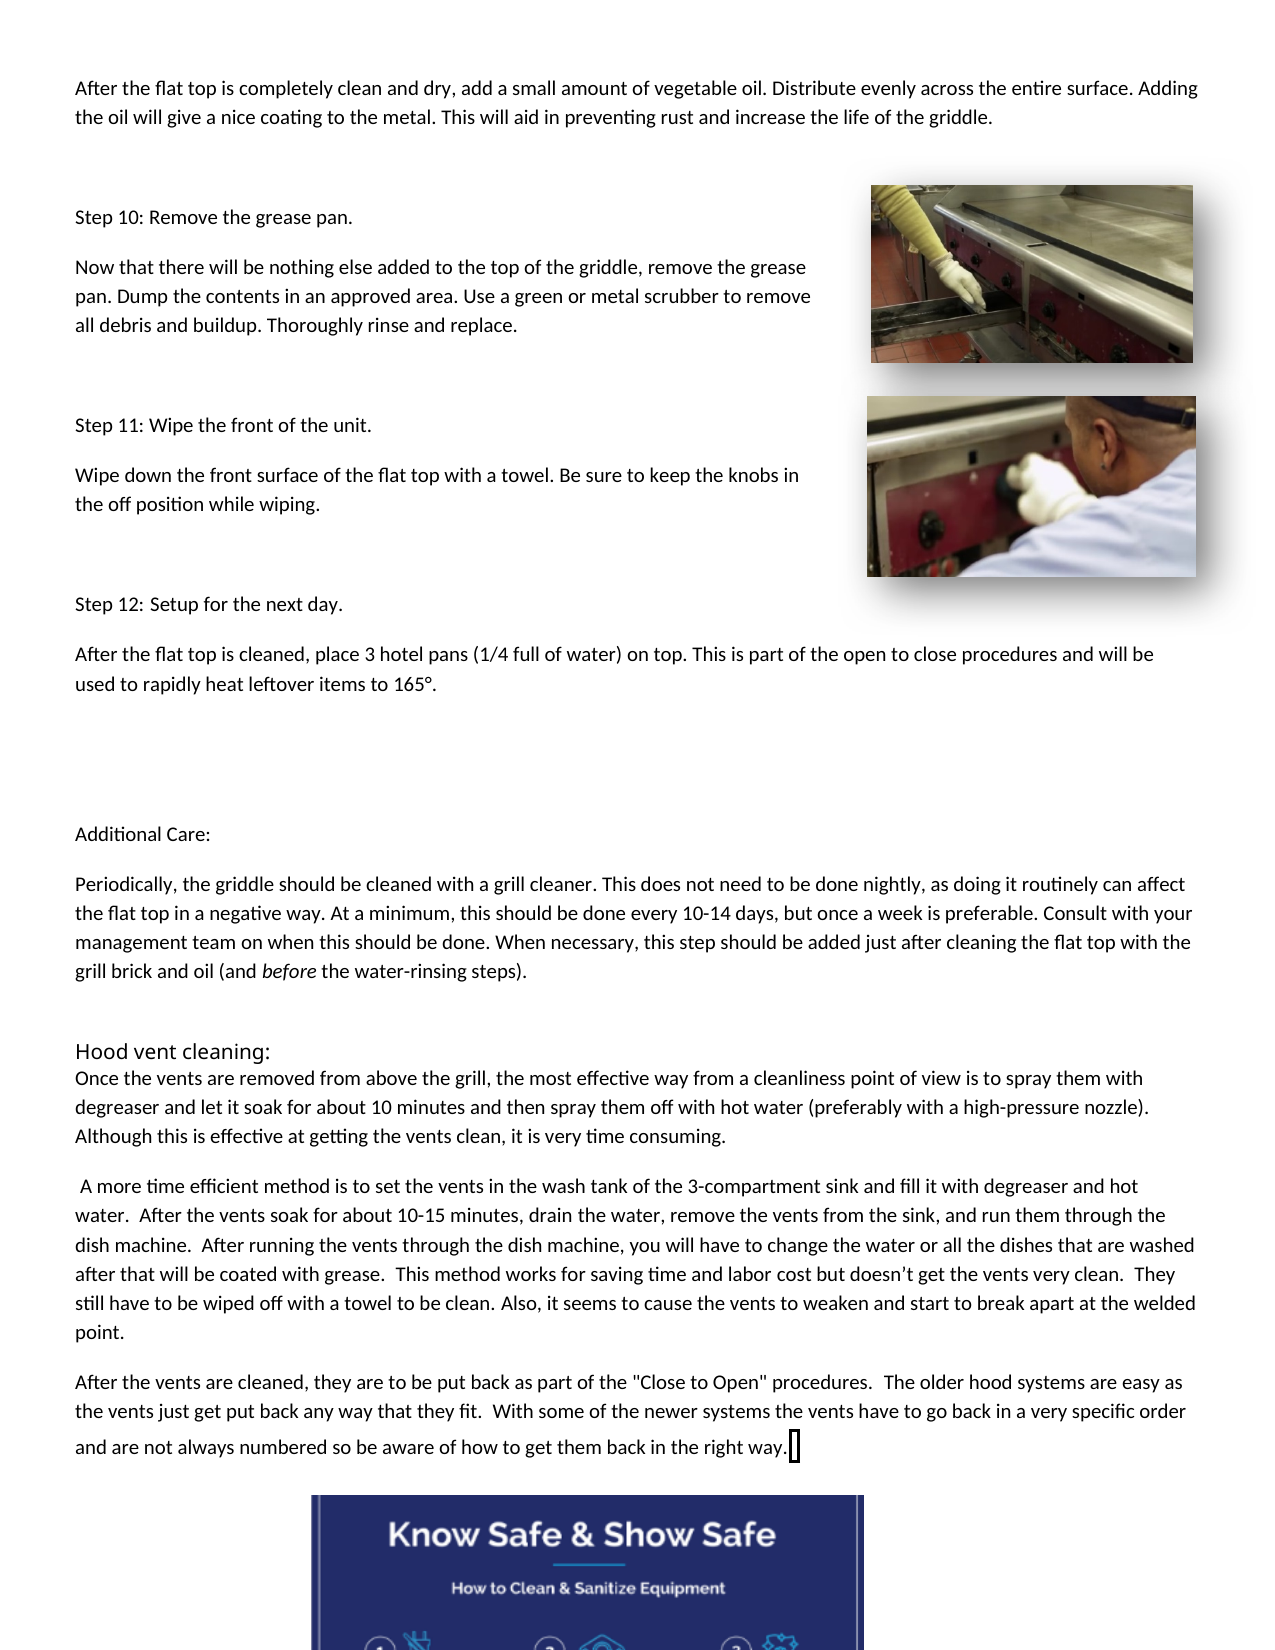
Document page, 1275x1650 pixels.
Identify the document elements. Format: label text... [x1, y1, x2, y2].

text After the vents are cleaned, they are to be put back as part of the "Close to Open" procedures. The older hood systems are easy as the vents just get put back any way that they fit. With some of the newer systems the vents have to go back in a very specific order and are not always numbered so be aware of how to get them back in the right way. [75, 1369, 1200, 1463]
picture [867, 396, 1196, 577]
text After the flat top is cleaned, place 3 hotel pans (1/4 full of water) on top. This is part of the open to close procedures and will be used to rapidly heat leftover items to 165°. [75, 642, 1200, 696]
picture [311, 1495, 864, 1650]
text Step 12: Setup for the next day. [75, 592, 882, 617]
text Additional Care: [75, 821, 1200, 846]
text Step 10: Remove the grease pan. [75, 204, 858, 229]
text Now that there will be nothing else added to the top of the griddle, remove the grease pan. Dump the contents in an approved area. Use a green or metal scrubber to remove all debris and buildup. Thoroughly rinse and replace. [75, 254, 854, 338]
text Hood vent cleaning: [75, 1037, 1200, 1065]
picture [871, 185, 1193, 363]
text After the flat top is completely clean and dry, add a small amount of vegetable oil. Distribute evenly across the entire surface. Adding the oil will give a nice coating to the metal. This will aid in preventing rust and increase the life of the griddle. [75, 75, 1200, 129]
text Once the vents are removed from above the grill, the most effective way from a cleanliness point of view is to spray them with degreaser and let it soak for about 10 minutes and then spray them off with hot water (preferably with a high-pressure nozzle). Although this is effective at getting the vents clean, it is very time consuming. [75, 1065, 1200, 1149]
text A more time efficient method is to set the vents in the wash tank of the 3-compartment sink and fill it with degreaser and hot water. After the vents soak for about 10-15 minutes, drain the water, remove the vents from the sink, and run them through the dish machine. After running the vents through the dish machine, you will have to change the water or all the dishes that are washed after that will be coated with grease. This method works for saving time and labor cost but doesn’t get the vents very clean. They still have to be wiped off with a towel to be clean. Also, it seems to cause the vents to weaken and start to break apart at the welded point. [75, 1173, 1200, 1345]
text Step 11: Wipe the front of the unit. [75, 412, 854, 438]
text Wipe down the front surface of the flat top with a towel. Be sure to keep the knobs in the off position while wiping. [75, 462, 851, 517]
text Periodically, the griddle should be cleaned with a grill cleaner. This does not need to be done nightly, as doing it routinely can affect the flat top in a negative way. At a minimum, this should be done every 10-14 days, but once a week is preferable. Consult with your management team on when this should be done. When necessary, this step should be added just after cleaning the flat top with the grill brick and oil (and before the water-rinsing steps). [75, 871, 1200, 984]
